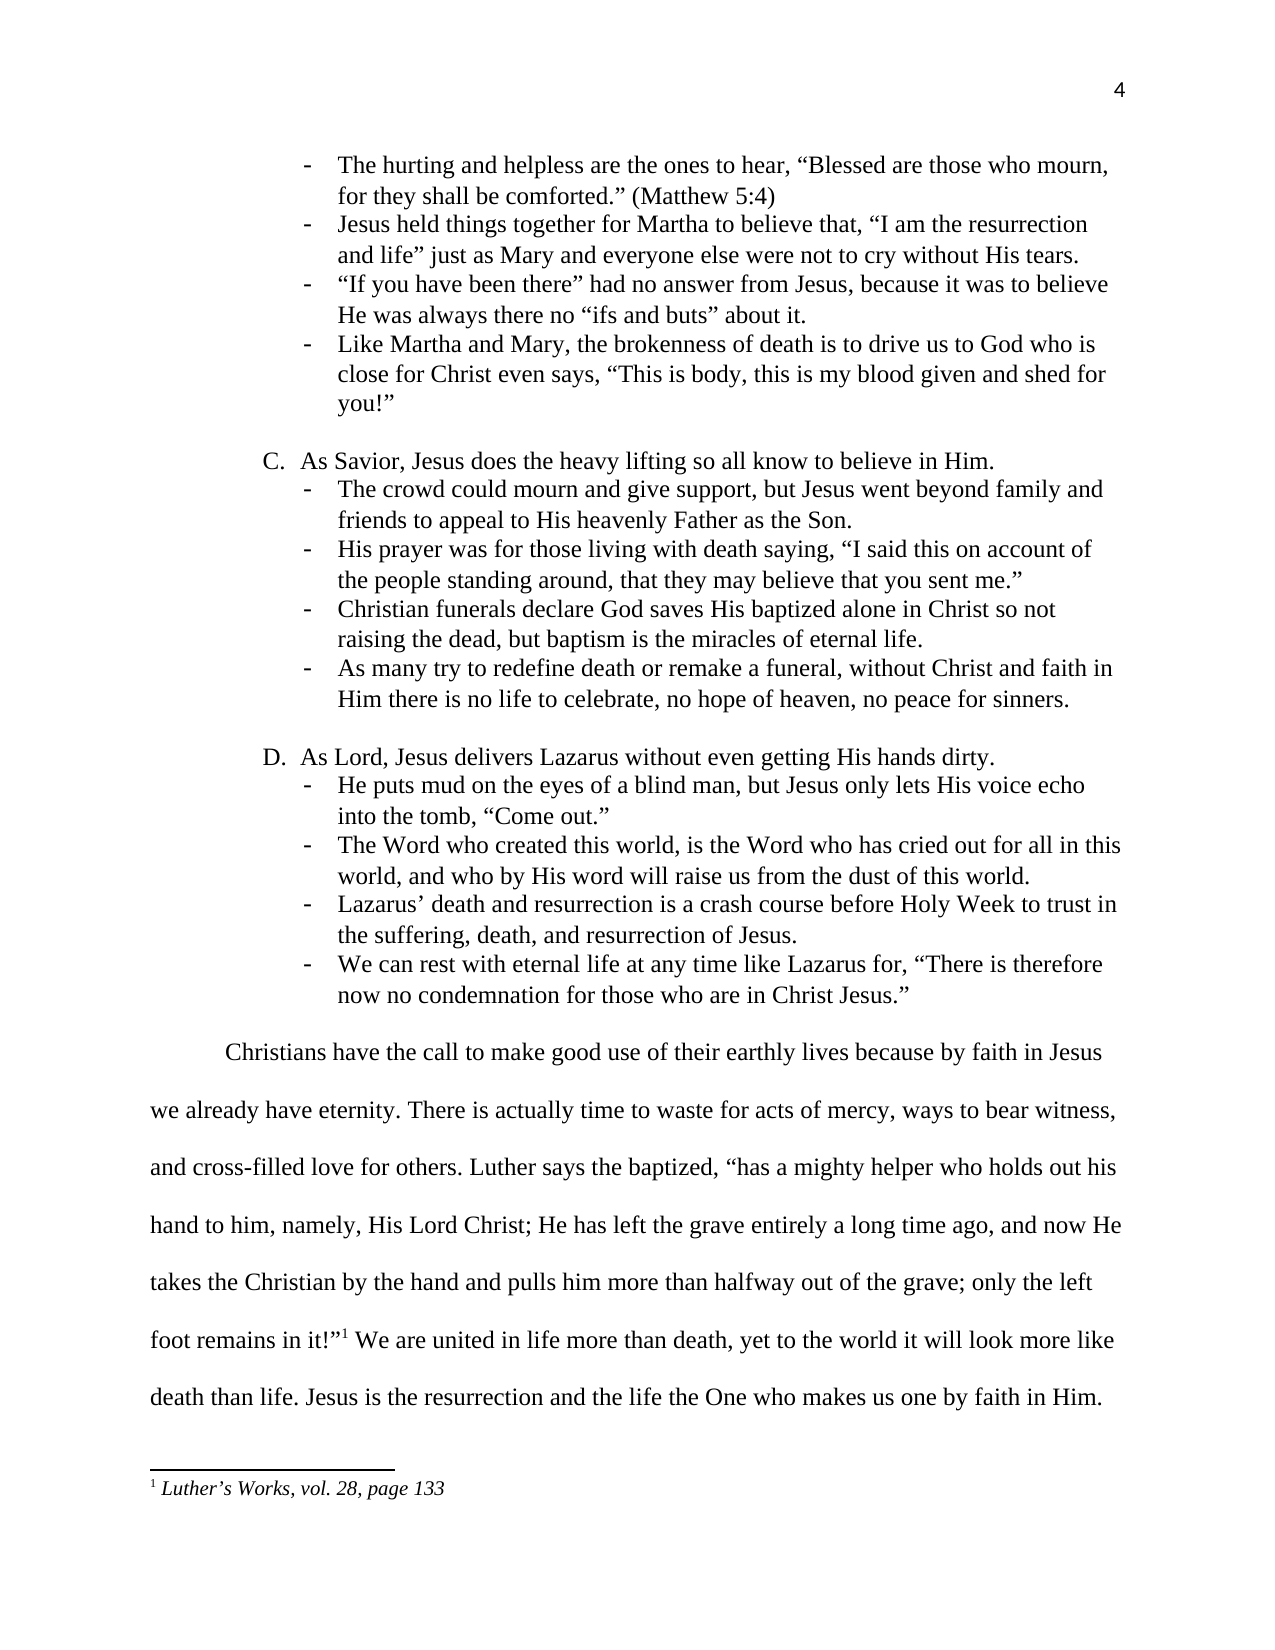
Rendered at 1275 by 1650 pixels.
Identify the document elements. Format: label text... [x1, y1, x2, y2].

list We can rest with eternal life at any time like Lazarus for, “There is therefore now no condemnation for those who are in Christ Jesus.” [300, 949, 1125, 1009]
list As Lord, Jesus delivers Lazarus without even getting His hands dirty. [262, 742, 1125, 770]
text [150, 1037, 1125, 1411]
list His prayer was for those living with death saying, “I said this on account of the people standing around, that they may believe that you sent me.” [300, 534, 1125, 594]
list As many try to redefine death or remake a funeral, without Christ and faith in Him there is no life to celebrate, no hope of heaven, no peace for sinners. [300, 653, 1125, 713]
list Christian funerals declare God saves His baptized alone in Christ so not raising the dead, but baptism is the miracles of eternal life. [300, 594, 1125, 653]
list The hurting and helpless are the ones to hear, “Blessed are those who mourn, for they shall be comforted.” (Matthew 5:4) [300, 150, 1125, 209]
list The crowd could mourn and give support, but Jesus went beyond family and friends to appeal to His heavenly Father as the Son. [300, 474, 1125, 534]
list The Word who created this world, is the Word who has cried out for all in this world, and who by His word will raise us from the dust of this world. [300, 830, 1125, 889]
list He puts mud on the eyes of a blind man, but Jesus only lets His voice echo into the tomb, “Come out.” [300, 770, 1125, 830]
list As Savior, Jesus does the heavy lifting so all know to believe in Him. [262, 446, 1125, 474]
list Jesus held things together for Martha to believe that, “I am the resurrection and life” just as Mary and everyone else were not to cry without His tears. [300, 209, 1125, 269]
list Like Martha and Mary, the brokenness of death is to drive us to God who is close for Christ even says, “This is body, this is my blood given and shed for you!” [300, 329, 1125, 417]
list Lazarus’ death and resurrection is a crash course before Holy Week to trust in the suffering, death, and resurrection of Jesus. [300, 889, 1125, 949]
list “If you have been there” had no answer from Jesus, because it was to believe He was always there no “ifs and buts” about it. [300, 269, 1125, 329]
